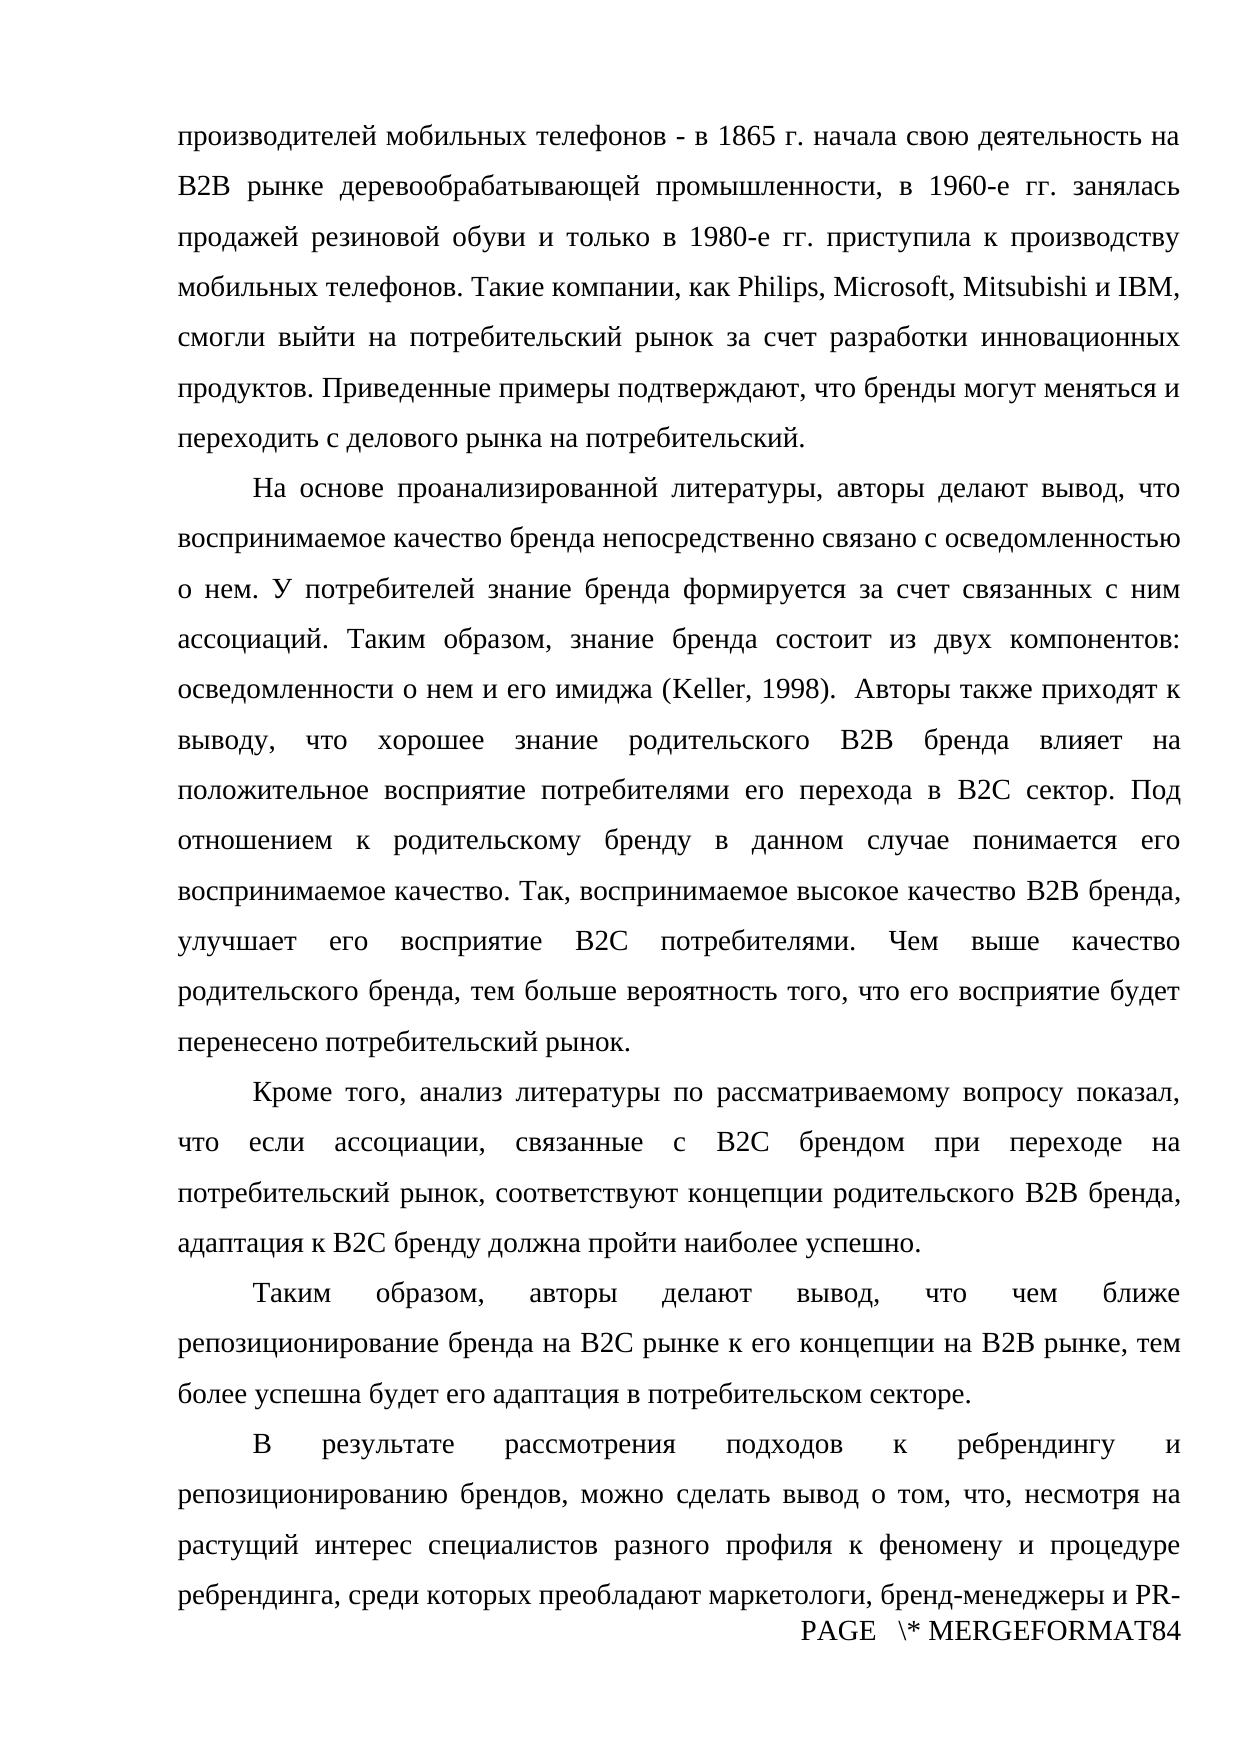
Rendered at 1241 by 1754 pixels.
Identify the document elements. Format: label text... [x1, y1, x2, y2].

text Кроме того, анализ литературы по рассматриваемому вопросу показал, что если ассоциации, связанные с B2C брендом при переходе на потребительский рынок, соответствуют концепции родительского B2B бренда, адаптация к B2C бренду должна пройти наиболее успешно. [177, 1074, 1181, 1258]
text На основе проанализированной литературы, авторы делают вывод, что воспринимаемое качество бренда непосредственно связано с осведомленностью о нем. У потребителей знание бренда формируется за счет связанных с ним ассоциаций. Таким образом, знание бренда состоит из двух компонентов: осведомленности о нем и его имиджа (Keller, 1998). Авторы также приходят к выводу, что хорошее знание родительского B2B бренда влияет на положительное восприятие потребителями его перехода в B2C сектор. Под отношением к родительскому бренду в данном случае понимается его воспринимаемое качество. Так, воспринимаемое высокое качество B2B бренда, улучшает его восприятие B2C потребителями. Чем выше качество родительского бренда, тем больше вероятность того, что его восприятие будет перенесено потребительский рынок. [177, 470, 1181, 1057]
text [177, 118, 1181, 453]
text Таким образом, авторы делают вывод, что чем ближе репозиционирование бренда на B2C рынке к его концепции на B2B рынке, тем более успешна будет его адаптация в потребительском секторе. [177, 1275, 1181, 1409]
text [177, 1426, 1181, 1611]
